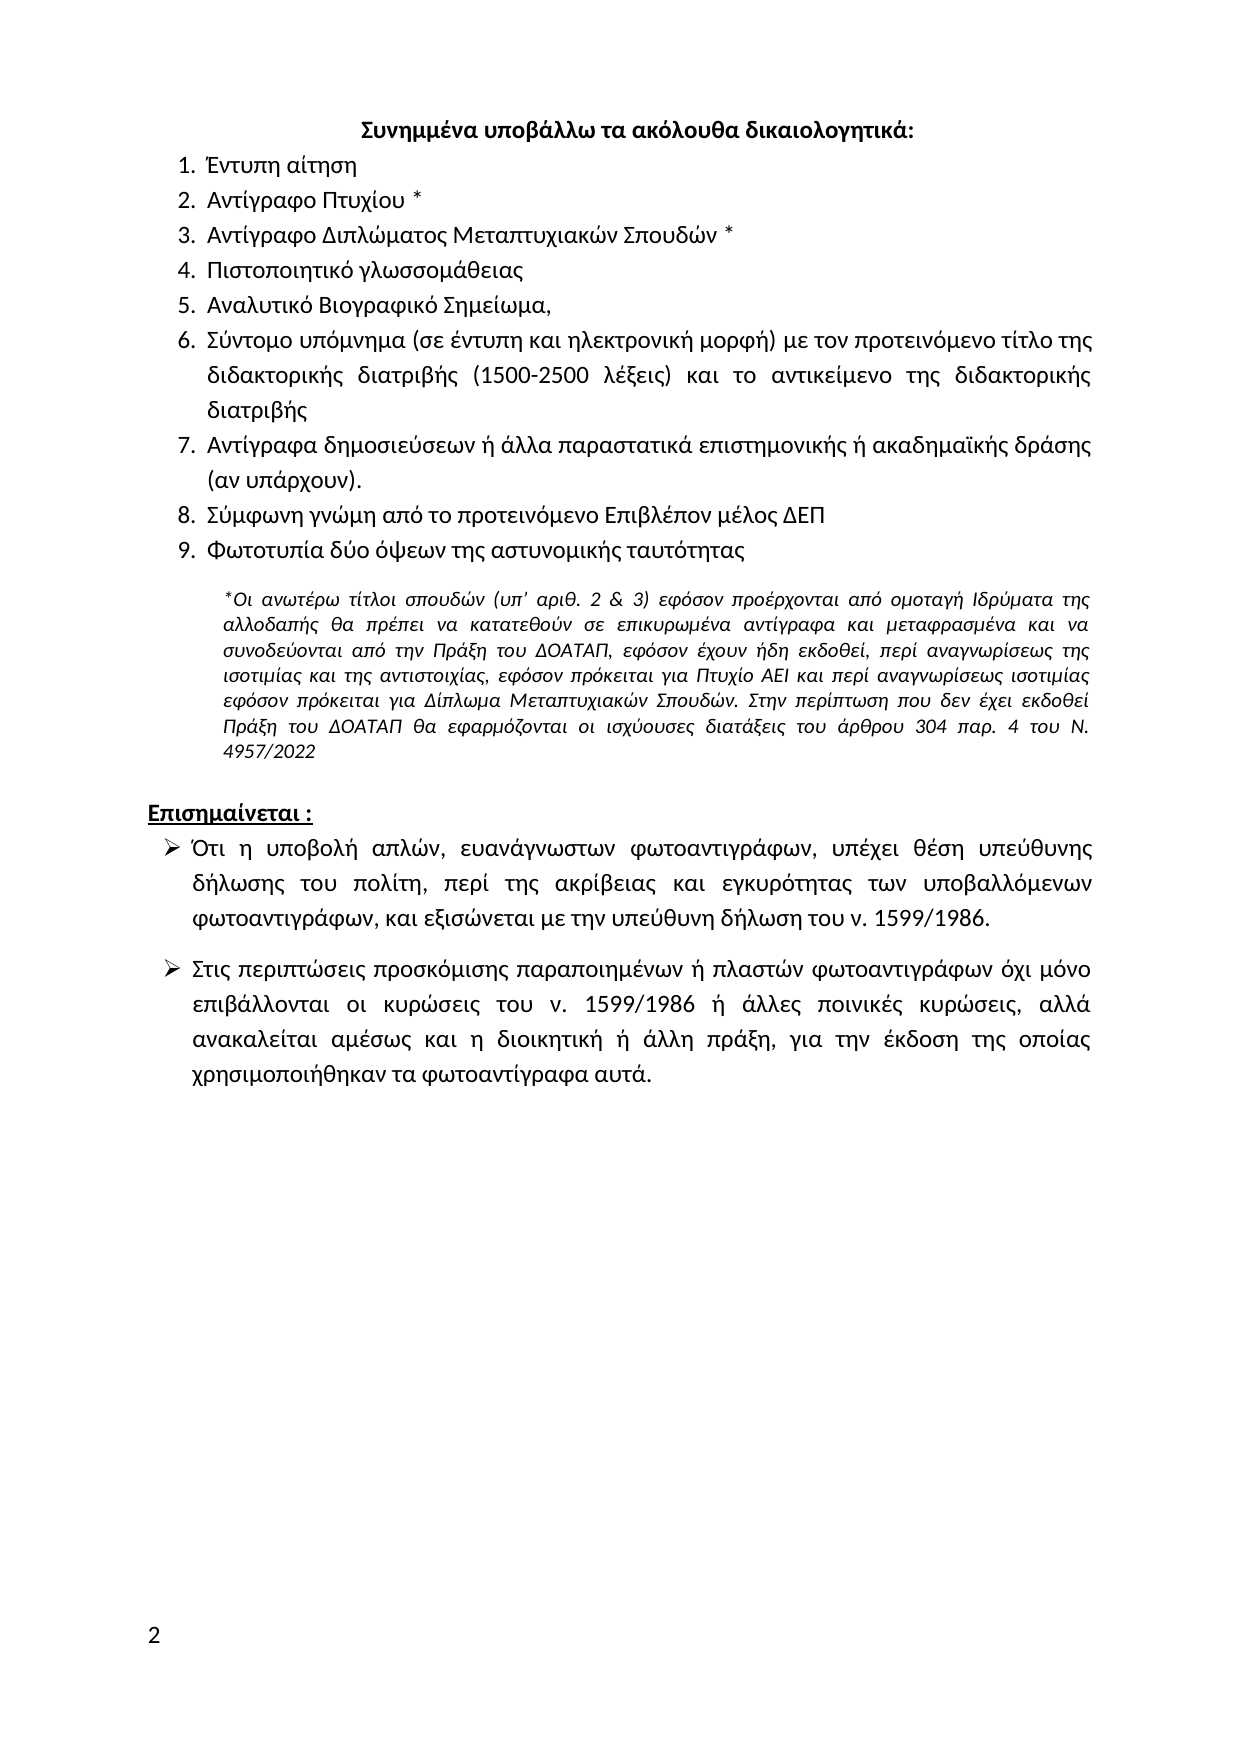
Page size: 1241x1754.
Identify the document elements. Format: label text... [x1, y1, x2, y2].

list Αντίγραφο Διπλώματος Μεταπτυχιακών Σπουδών * [177, 219, 1092, 250]
list Σύμφωνη γνώμη από το προτεινόμενο Επιβλέπον μέλος ΔΕΠ [177, 499, 1092, 530]
text Συνημμένα υποβάλλω τα ακόλουθα δικαιολογητικά: [148, 114, 1128, 145]
list Σύντομο υπόμνημα (σε έντυπη και ηλεκτρονική μορφή) με τον προτεινόμενο τίτλο της διδακτορικής διατριβής (1500-2500 λέξεις) και το αντικείμενο της διδακτορικής διατριβής [177, 324, 1092, 425]
list Πιστοποιητικό γλωσσομάθειας [177, 254, 1092, 285]
list Αντίγραφο Πτυχίου * [177, 184, 1092, 215]
text Επισημαίνεται : [148, 797, 1092, 827]
list *Οι ανωτέρω τίτλοι σπουδών (υπ’ αριθ. 2 & 3) εφόσον προέρχονται από ομοταγή Ιδρύματα της αλλοδαπής θα πρέπει να κατατεθούν σε επικυρωμένα αντίγραφα και μεταφρασμένα και να συνοδεύονται από την Πράξη του ΔΟΑΤΑΠ, εφόσον έχουν ήδη εκδοθεί, περί αναγνωρίσεως της ισοτιμίας και της αντιστοιχίας, εφόσον πρόκειται για Πτυχίο ΑΕΙ και περί αναγνωρίσεως ισοτιμίας εφόσον πρόκειται για Δίπλωμα Μεταπτυχιακών Σπουδών. Στην περίπτωση που δεν έχει εκδοθεί Πράξη του ΔΟΑΤΑΠ θα εφαρμόζονται οι ισχύουσες διατάξεις του άρθρου 304 παρ. 4 του Ν. 4957/2022 [223, 586, 1092, 764]
list Φωτοτυπία δύο όψεων της αστυνομικής ταυτότητας [177, 534, 1092, 565]
list Στις περιπτώσεις προσκόμισης παραποιημένων ή πλαστών φωτοαντιγράφων όχι μόνο επιβάλλονται οι κυρώσεις του ν. 1599/1986 ή άλλες ποινικές κυρώσεις, αλλά ανακαλείται αμέσως και η διοικητική ή άλλη πράξη, για την έκδοση της οποίας χρησιμοποιήθηκαν τα φωτοαντίγραφα αυτά. [162, 954, 1092, 1089]
list Ότι η υποβολή απλών, ευανάγνωστων φωτοαντιγράφων, υπέχει θέση υπεύθυνης δήλωσης του πολίτη, περί της ακρίβειας και εγκυρότητας των υποβαλλόμενων φωτοαντιγράφων, και εξισώνεται με την υπεύθυνη δήλωση του ν. 1599/1986. [162, 832, 1092, 932]
list Αναλυτικό Βιογραφικό Σημείωμα, [177, 289, 1092, 320]
list Έντυπη αίτηση [177, 149, 1092, 180]
list Αντίγραφα δημοσιεύσεων ή άλλα παραστατικά επιστημονικής ή ακαδημαϊκής δράσης (αν υπάρχουν). [177, 429, 1092, 495]
